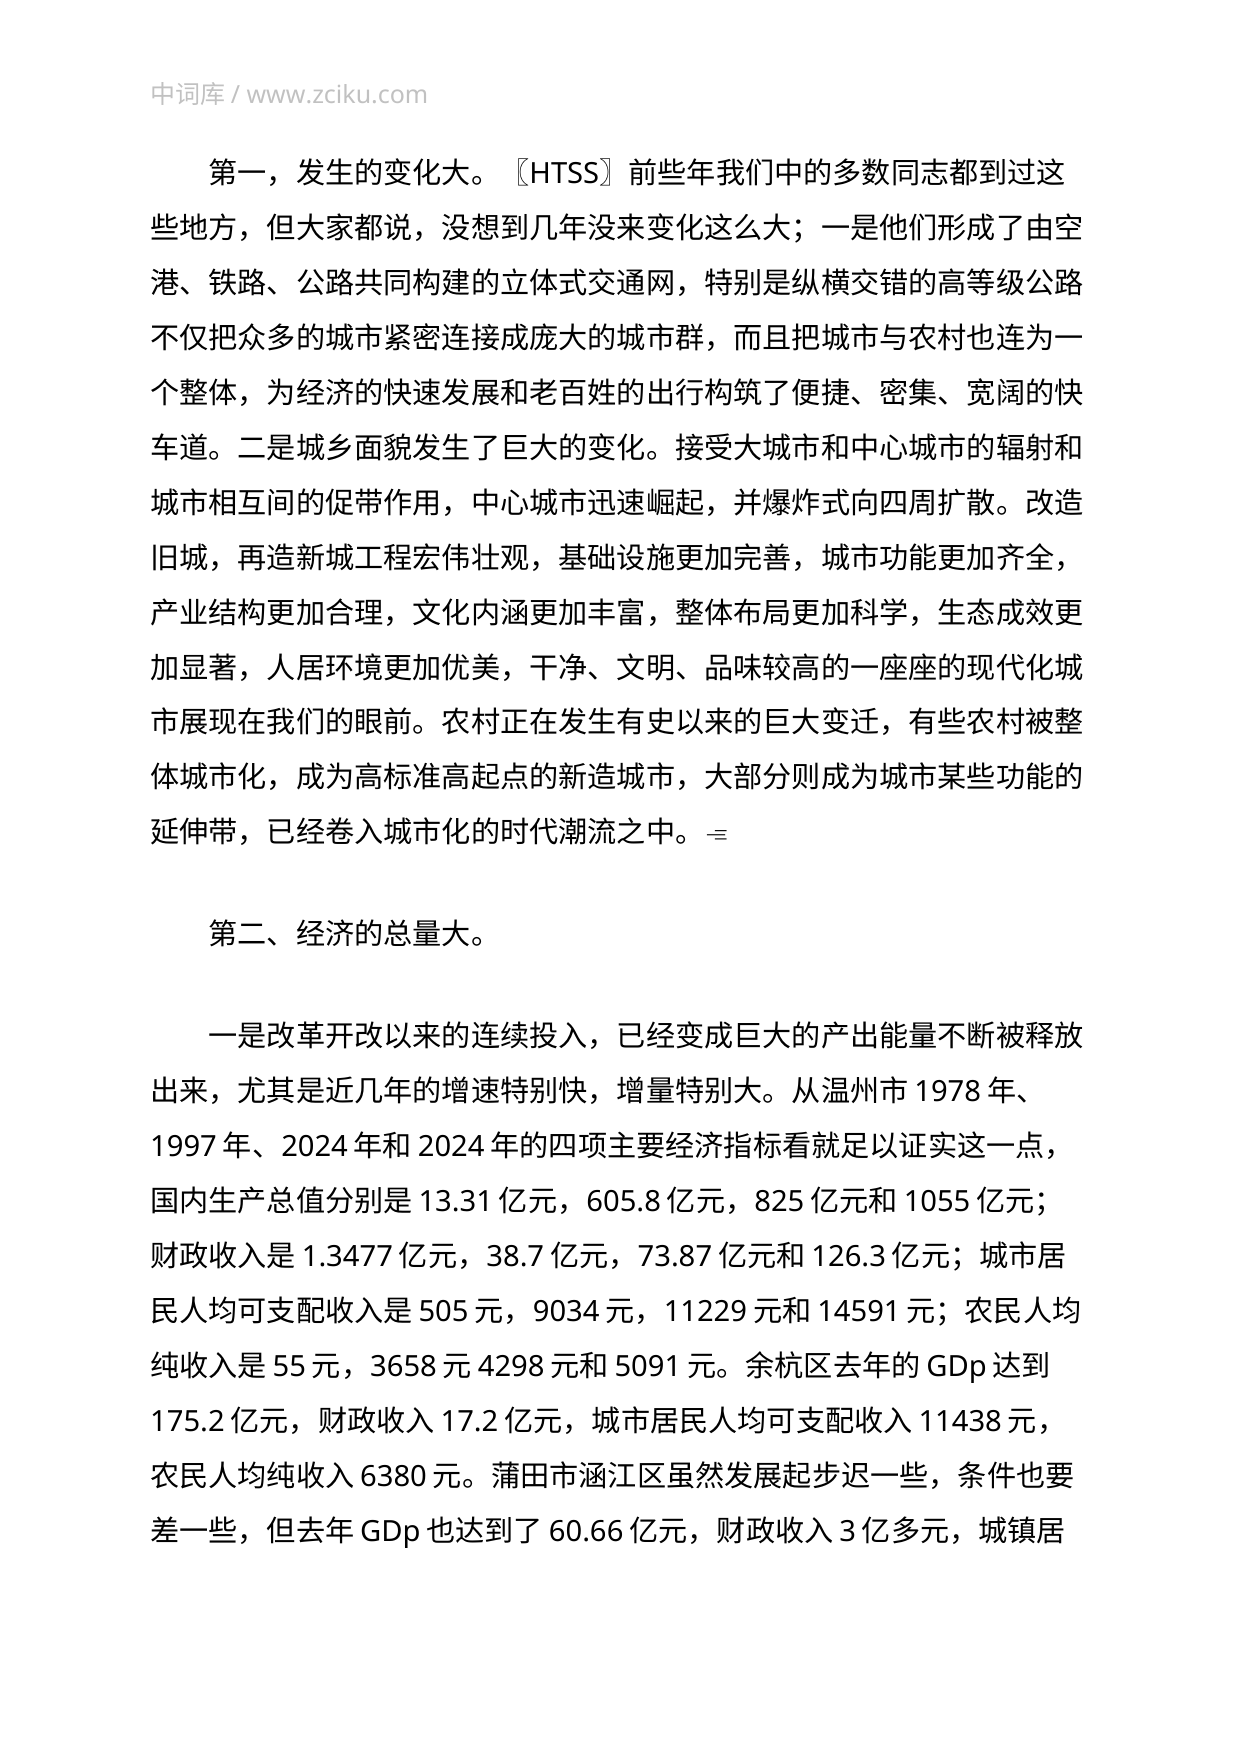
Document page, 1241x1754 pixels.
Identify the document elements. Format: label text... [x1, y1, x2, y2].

text 第一，发生的变化大。〖HTSS〗前些年我们中的多数同志都到过这些地方，但大家都说，没想到几年没来变化这么大；一是他们形成了由空港、铁路、公路共同构建的立体式交通网，特别是纵横交错的高等级公路不仅把众多的城市紧密连接成庞大的城市群，而且把城市与农村也连为一个整体，为经济的快速发展和老百姓的出行构筑了便捷、密集、宽阔的快车道。二是城乡面貌发生了巨大的变化。接受大城市和中心城市的辐射和城市相互间的促带作用，中心城市迅速崛起，并爆炸式向四周扩散。改造旧城，再造新城工程宏伟壮观，基础设施更加完善，城市功能更加齐全，产业结构更加合理，文化内涵更加丰富，整体布局更加科学，生态成效更加显著，人居环境更加优美，干净、文明、品味较高的一座座的现代化城市展现在我们的眼前。农村正在发生有史以来的巨大变迁，有些农村被整体城市化，成为高标准高起点的新造城市，大部分则成为城市某些功能的延伸带，已经卷入城市化的时代潮流之中。 [150, 150, 1090, 851]
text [150, 1012, 1090, 1550]
text 第二、经济的总量大。 [150, 911, 1090, 953]
